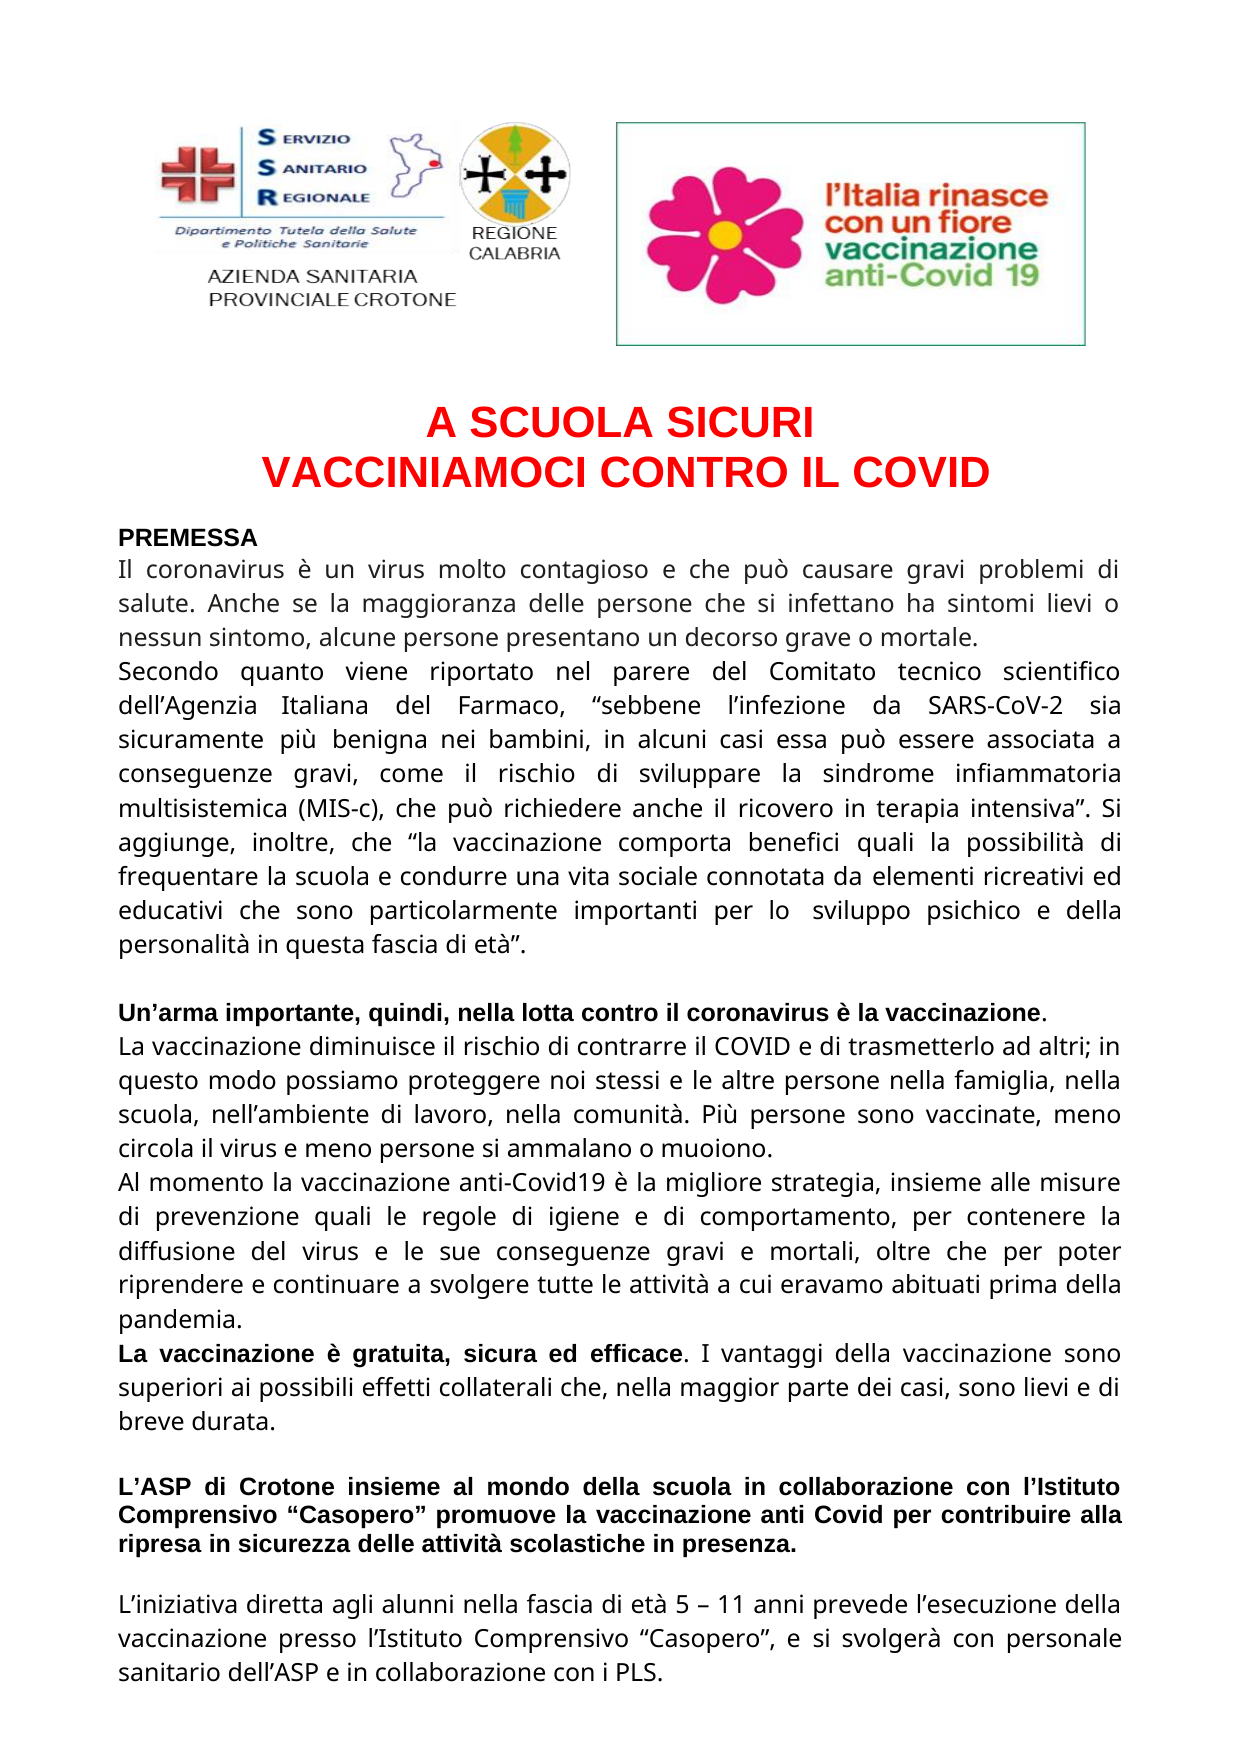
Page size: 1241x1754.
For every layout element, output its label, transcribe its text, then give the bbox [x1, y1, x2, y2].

text La vaccinazione è gratuita, sicura ed efficace. I vantaggi della vaccinazione sono superiori ai possibili effetti collaterali che, nella maggior parte dei casi, sono lievi e di breve durata. [118, 1335, 1122, 1437]
text Al momento la vaccinazione anti-Covid19 è la migliore strategia, insieme alle misure di prevenzione quali le regole di igiene e di comportamento, per contenere la diffusione del virus e le sue conseguenze gravi e mortali, oltre che per poter riprendere e continuare a svolgere tutte le attività a cui eravamo abituati prima della pandemia. [118, 1165, 1123, 1335]
title A SCUOLA SICURI VACCINIAMOCI CONTRO IL COVID [261, 396, 1138, 497]
subtitle L’ASP di Crotone insieme al mondo della scuola in collaborazione con l’Istituto Comprensivo “Casopero” promuove la vaccinazione anti Covid per contribuire alla ripresa in sicurezza delle attività scolastiche in presenza. [118, 1472, 1122, 1558]
text Secondo quanto viene riportato nel parere del Comitato tecnico scientifico dell’Agenzia Italiana del Farmaco, “sebbene l’infezione da SARS-CoV-2 sia sicuramente più benigna nei bambini, in alcuni casi essa può essere associata a conseguenze gravi, come il rischio di sviluppare la sindrome infiammatoria multisistemica (MIS-c), che può richiedere anche il ricovero in terapia intensiva”. Si aggiunge, inoltre, che “la vaccinazione comporta benefici quali la possibilità di frequentare la scuola e condurre una vita sociale connotata da elementi ricreativi ed educativi che sono particolarmente importanti per lo sviluppo psichico e della personalità in questa fascia di età”. [118, 654, 1122, 961]
text Il coronavirus è un virus molto contagioso e che può causare gravi problemi di salute. Anche se la maggioranza delle persone che si infettano ha sintomi lievi o nessun sintomo, alcune persone presentano un decorso grave o mortale. [118, 552, 1121, 654]
text La vaccinazione diminuisce il rischio di contrarre il COVID e di trasmetterlo ad altri; in questo modo possiamo proteggere noi stessi e le altre persone nella famiglia, nella scuola, nell’ambiente di lavoro, nella comunità. Più persone sono vaccinate, meno circola il virus e meno persone si ammalano o muoiono. [118, 1029, 1122, 1165]
subtitle PREMESSA [118, 523, 258, 552]
picture [154, 118, 1086, 346]
text L’iniziativa diretta agli alunni nella fascia di età 5 – 11 anni prevede l’esecuzione della vaccinazione presso l’Istituto Comprensivo “Casopero”, e si svolgerà con personale sanitario dell’ASP e in collaborazione con i PLS. [118, 1587, 1123, 1689]
subtitle Un’arma importante, quindi, nella lotta contro il coronavirus è la vaccinazione. [118, 995, 1173, 1029]
